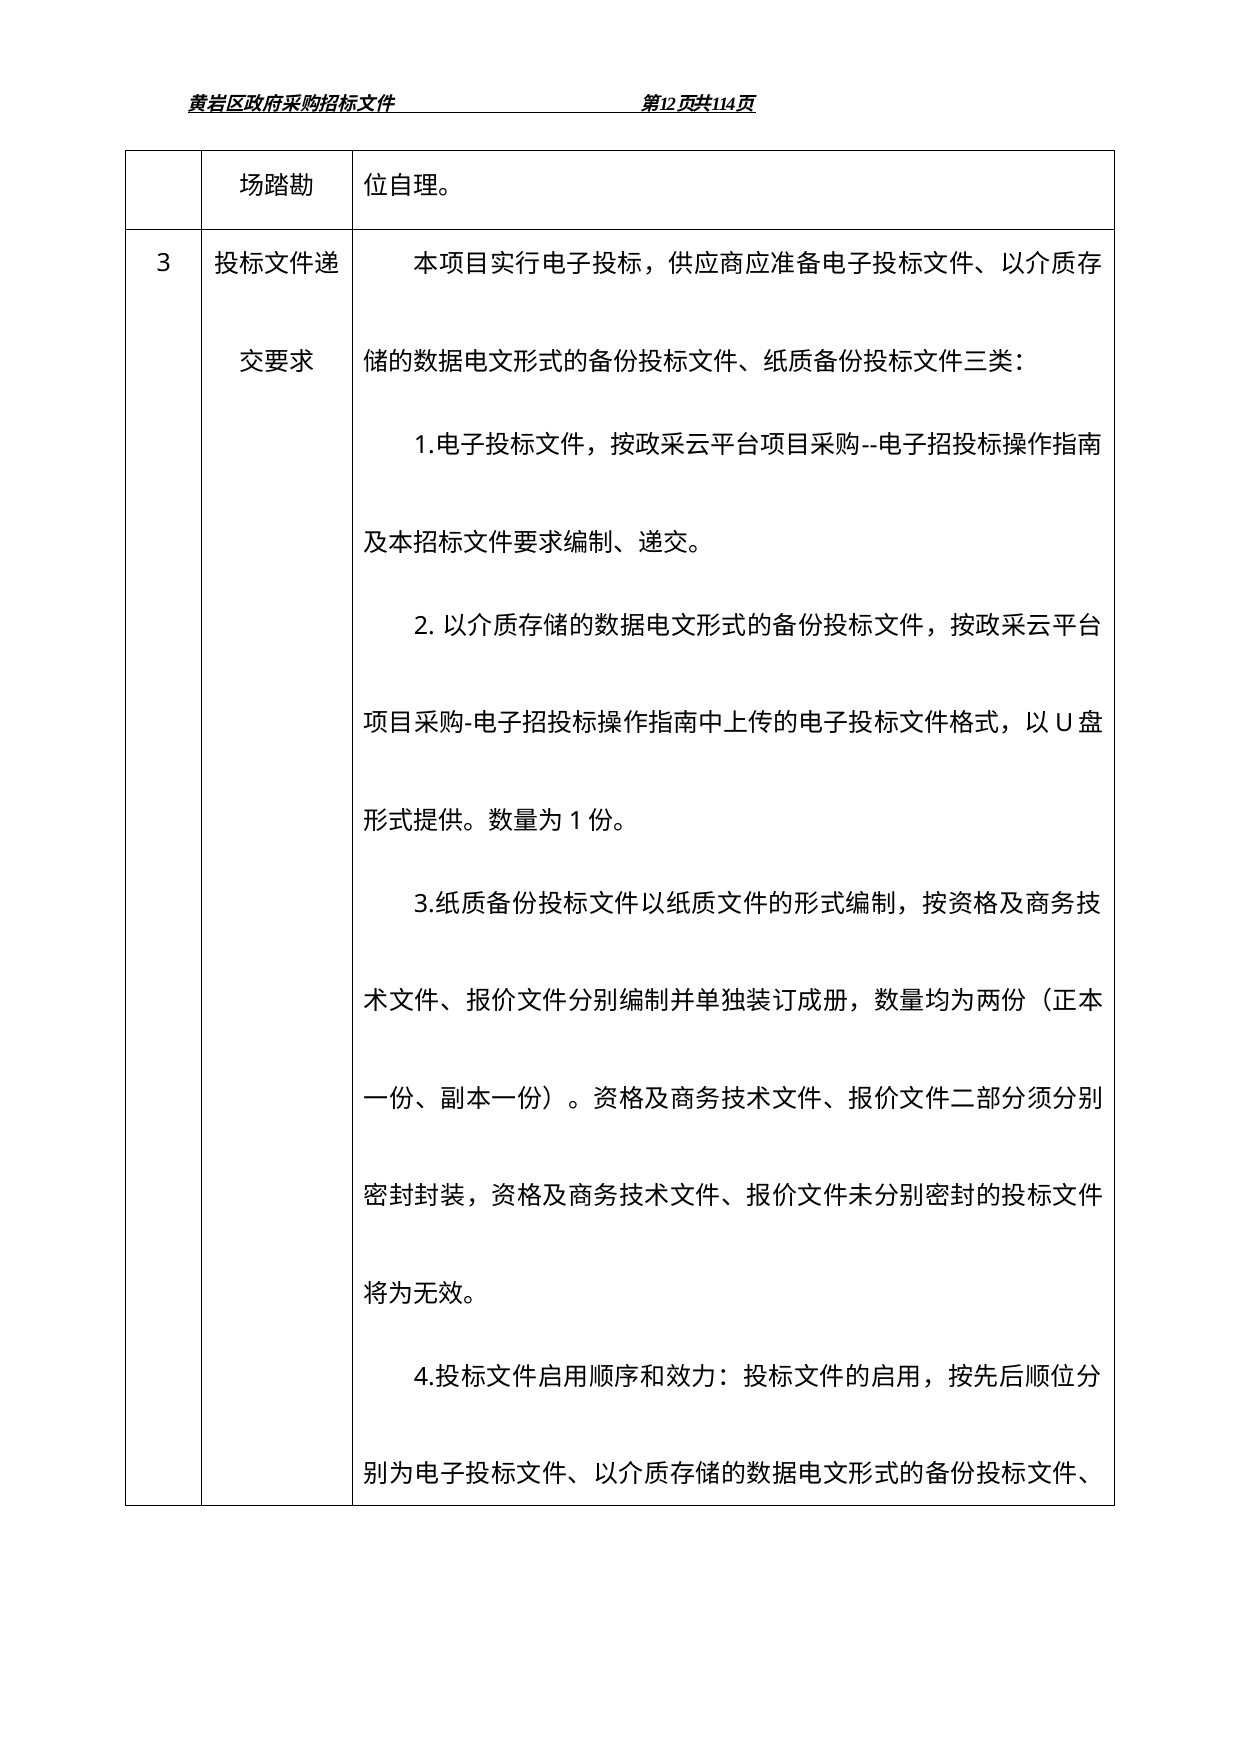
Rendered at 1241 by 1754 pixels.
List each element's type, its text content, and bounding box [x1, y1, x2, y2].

table_cell 投标文件递交要求 [202, 230, 352, 1504]
table_cell 答疑会或现场踏勘 [202, 151, 352, 228]
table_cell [353, 230, 1114, 1504]
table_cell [353, 151, 1114, 228]
table_cell 3 [126, 230, 201, 1504]
table_cell 2 [126, 151, 201, 228]
